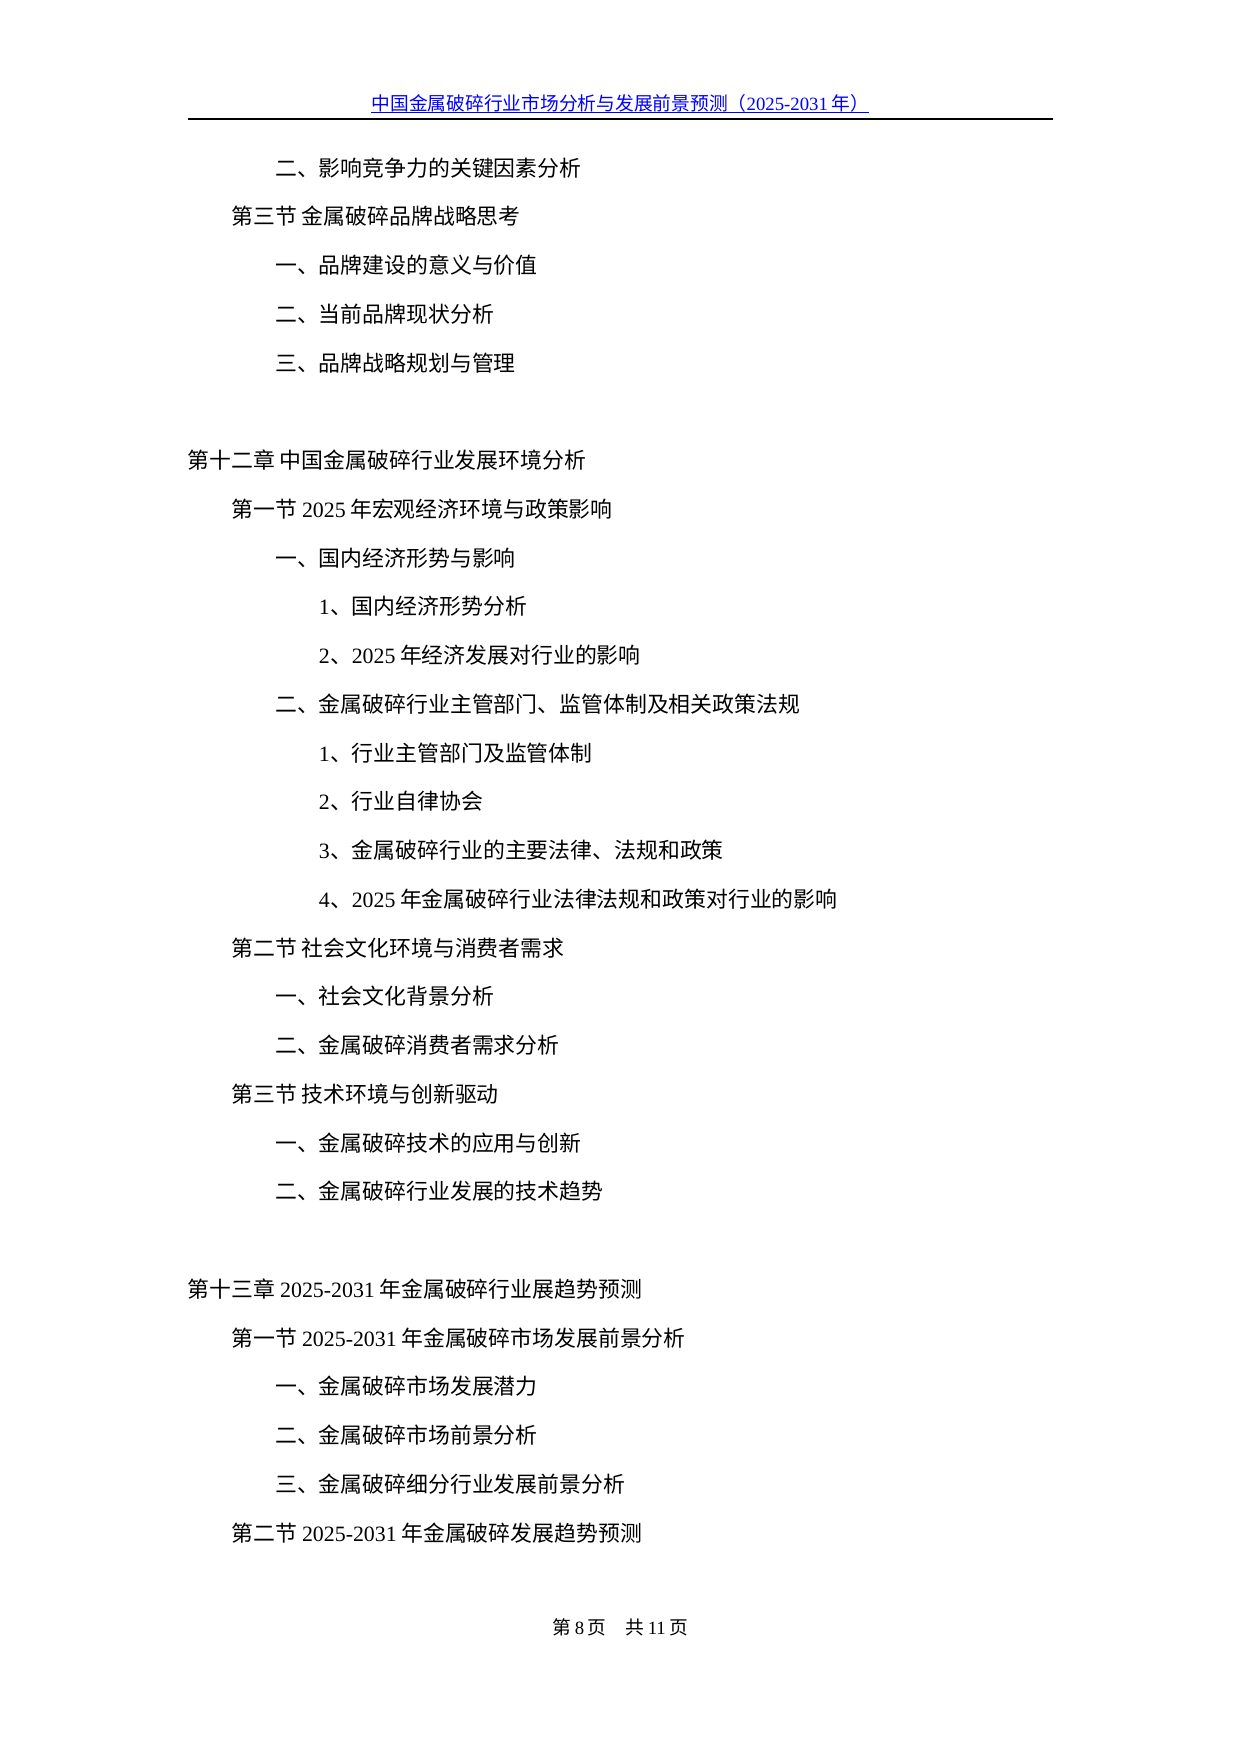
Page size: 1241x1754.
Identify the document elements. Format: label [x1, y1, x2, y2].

text [187, 150, 1053, 1548]
